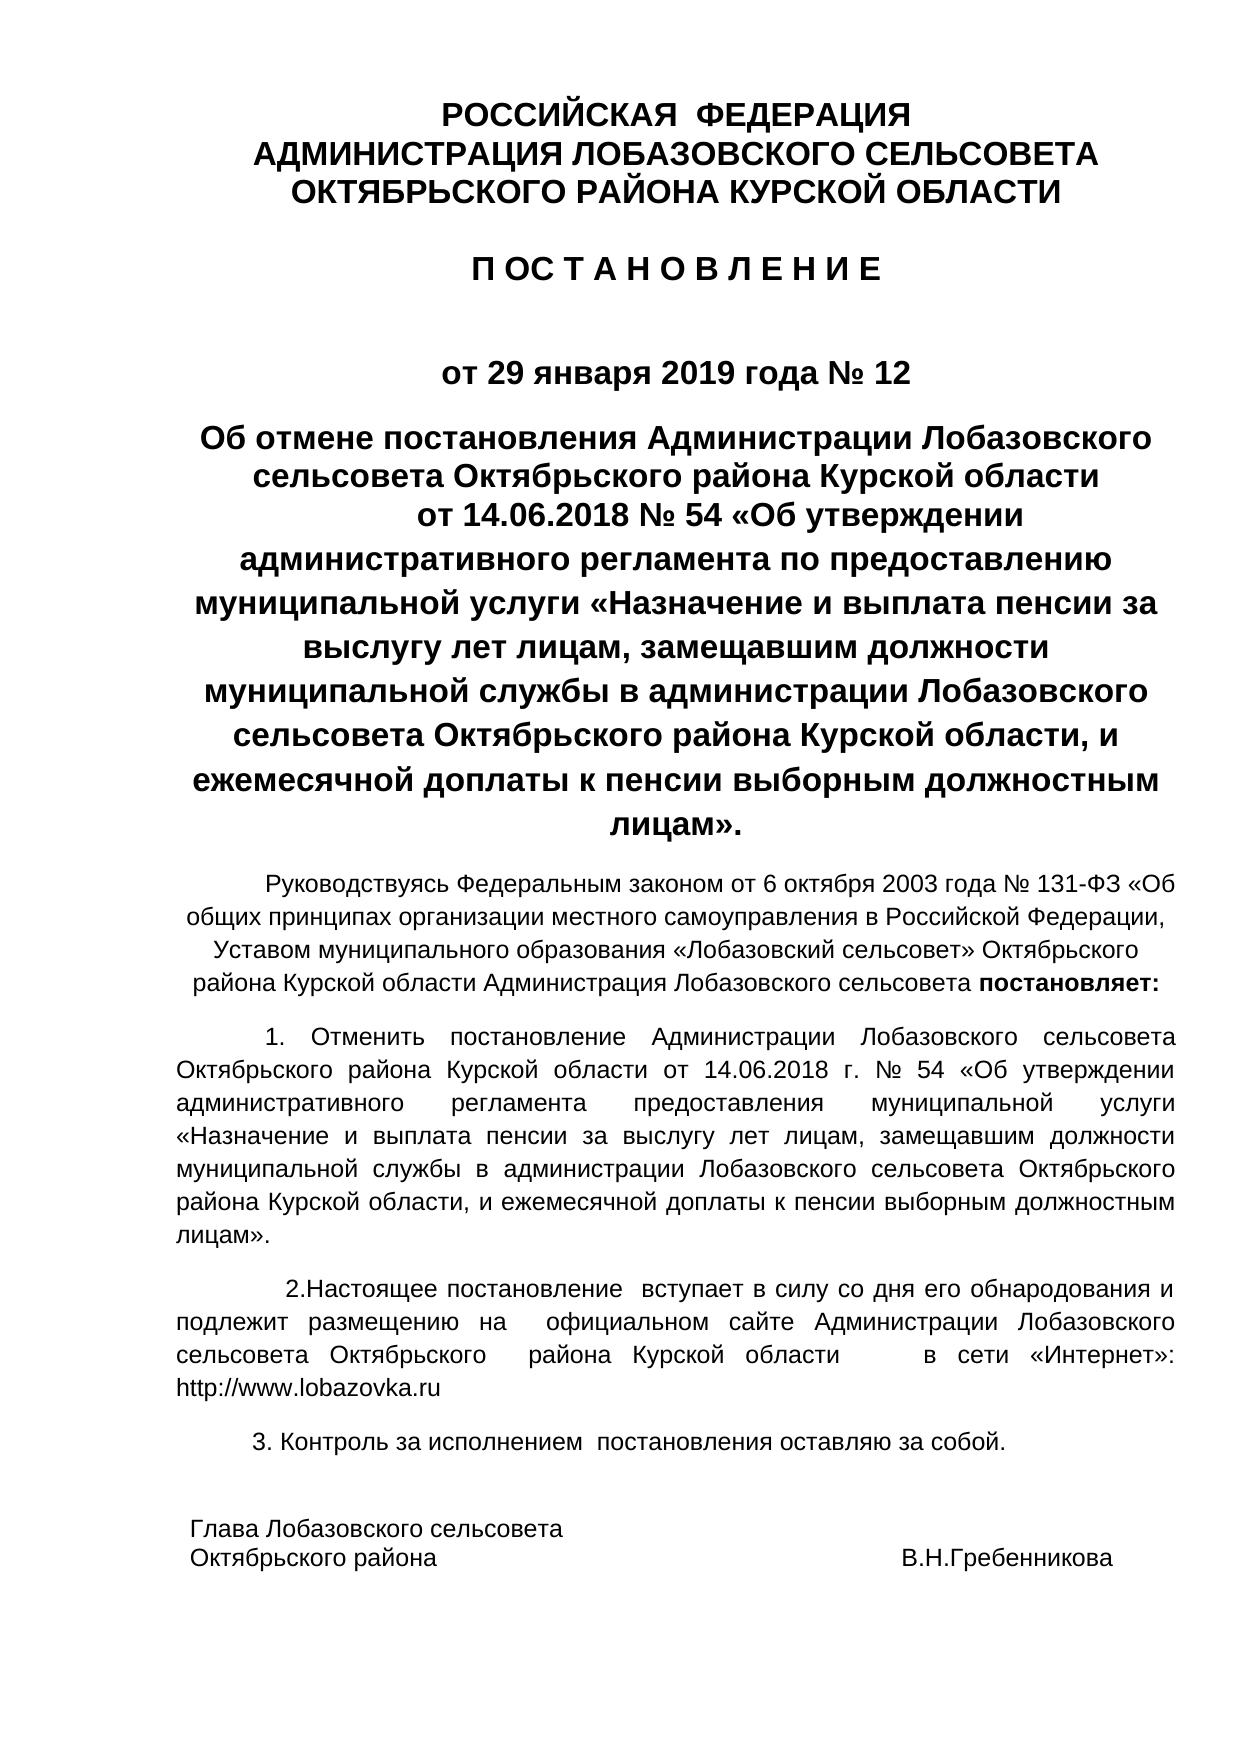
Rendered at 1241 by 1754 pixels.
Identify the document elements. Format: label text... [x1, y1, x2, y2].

text от 14.06.2018 № 54 «Об утверждении административного регламента по предоставлению муниципальной услуги «Назначение и выплата пенсии за выслугу лет лицам, замещавшим должности муниципальной службы в администрации Лобазовского сельсовета Октябрьского района Курской области, и ежемесячной доплаты к пенсии выборным должностным лицам». [176, 494, 1176, 842]
text от 29 января 2019 года № 12 [176, 353, 1176, 391]
text Октябрьского района В.Н.Гребенникова [176, 1543, 1176, 1572]
text РОССИЙСКАЯ ФЕДЕРАЦИЯ [176, 96, 1176, 134]
text Руководствуясь Федеральным законом от 6 октября 2003 года № 131-ФЗ «Об общих принципах организации местного самоуправления в Российской Федерации, Уставом муниципального образования «Лобазовский сельсовет» Октябрьского района Курской области Администрация Лобазовского сельсовета постановляет: [176, 869, 1176, 997]
text АДМИНИСТРАЦИЯ ЛОБАЗОВСКОГО СЕЛЬСОВЕТА [176, 134, 1176, 172]
text ОКТЯБРЬСКОГО РАЙОНА КУРСКОЙ ОБЛАСТИ [176, 172, 1176, 211]
text Глава Лобазовского сельсовета [176, 1514, 1176, 1543]
text 2.Настоящее постановление вступает в силу со дня его обнародования и подлежит размещению на официальном сайте Администрации Лобазовского сельсовета Октябрьского района Курской области в сети «Интернет»: http://www.lobazovka.ru [176, 1274, 1176, 1401]
text Об отмене постановления Администрации Лобазовского сельсовета Октябрьского района Курской области [176, 418, 1176, 494]
text П ОС Т А Н О В Л Е Н И Е [176, 249, 1176, 288]
text 3. Контроль за исполнением постановления оставляю за собой. [176, 1427, 1176, 1455]
text 1. Отменить постановление Администрации Лобазовского сельсовета Октябрьского района Курской области от 14.06.2018 г. № 54 «Об утверждении административного регламента предоставления муниципальной услуги «Назначение и выплата пенсии за выслугу лет лицам, замещавшим должности муниципальной службы в администрации Лобазовского сельсовета Октябрьского района Курской области, и ежемесячной доплаты к пенсии выборным должностным лицам». [176, 1022, 1176, 1248]
